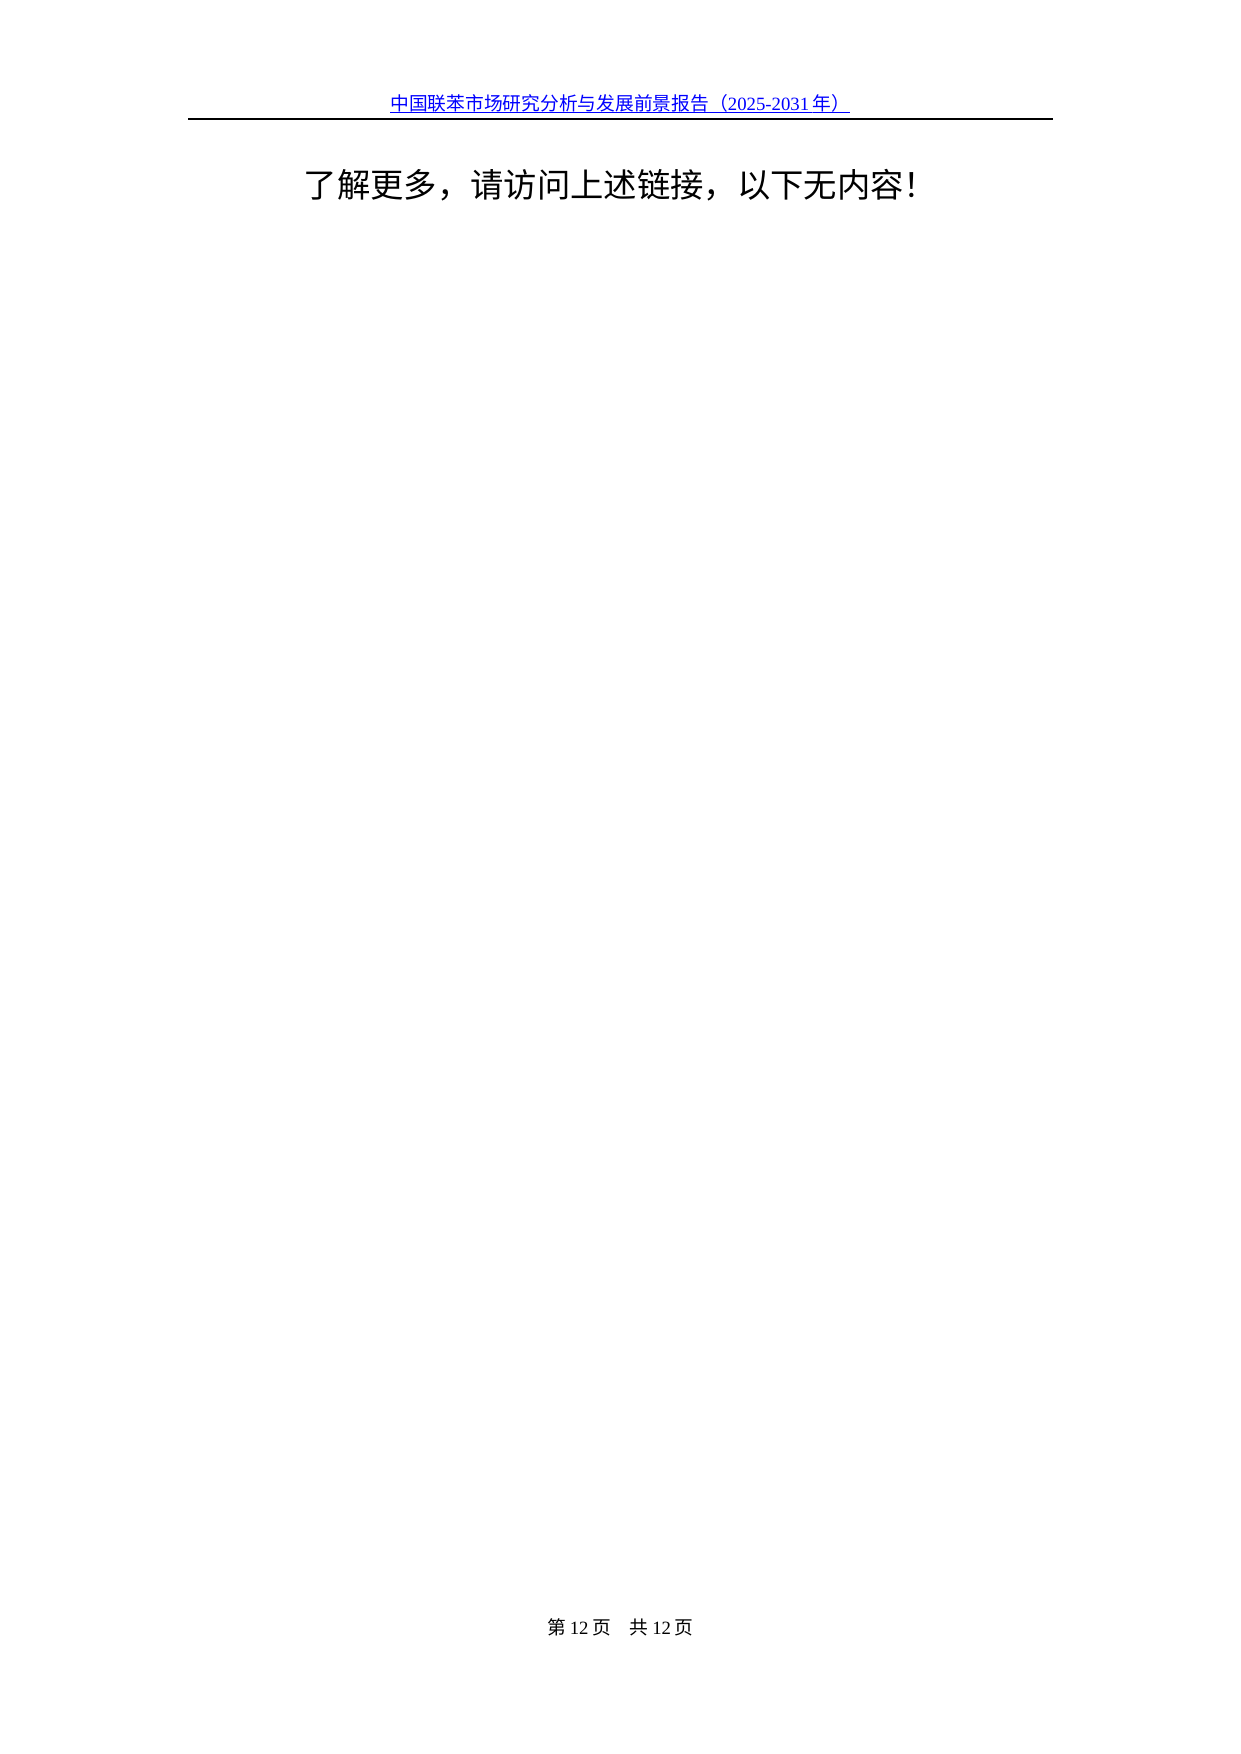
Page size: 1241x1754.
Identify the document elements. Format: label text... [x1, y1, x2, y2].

title 了解更多，请访问上述链接，以下无内容！ [187, 150, 1053, 215]
